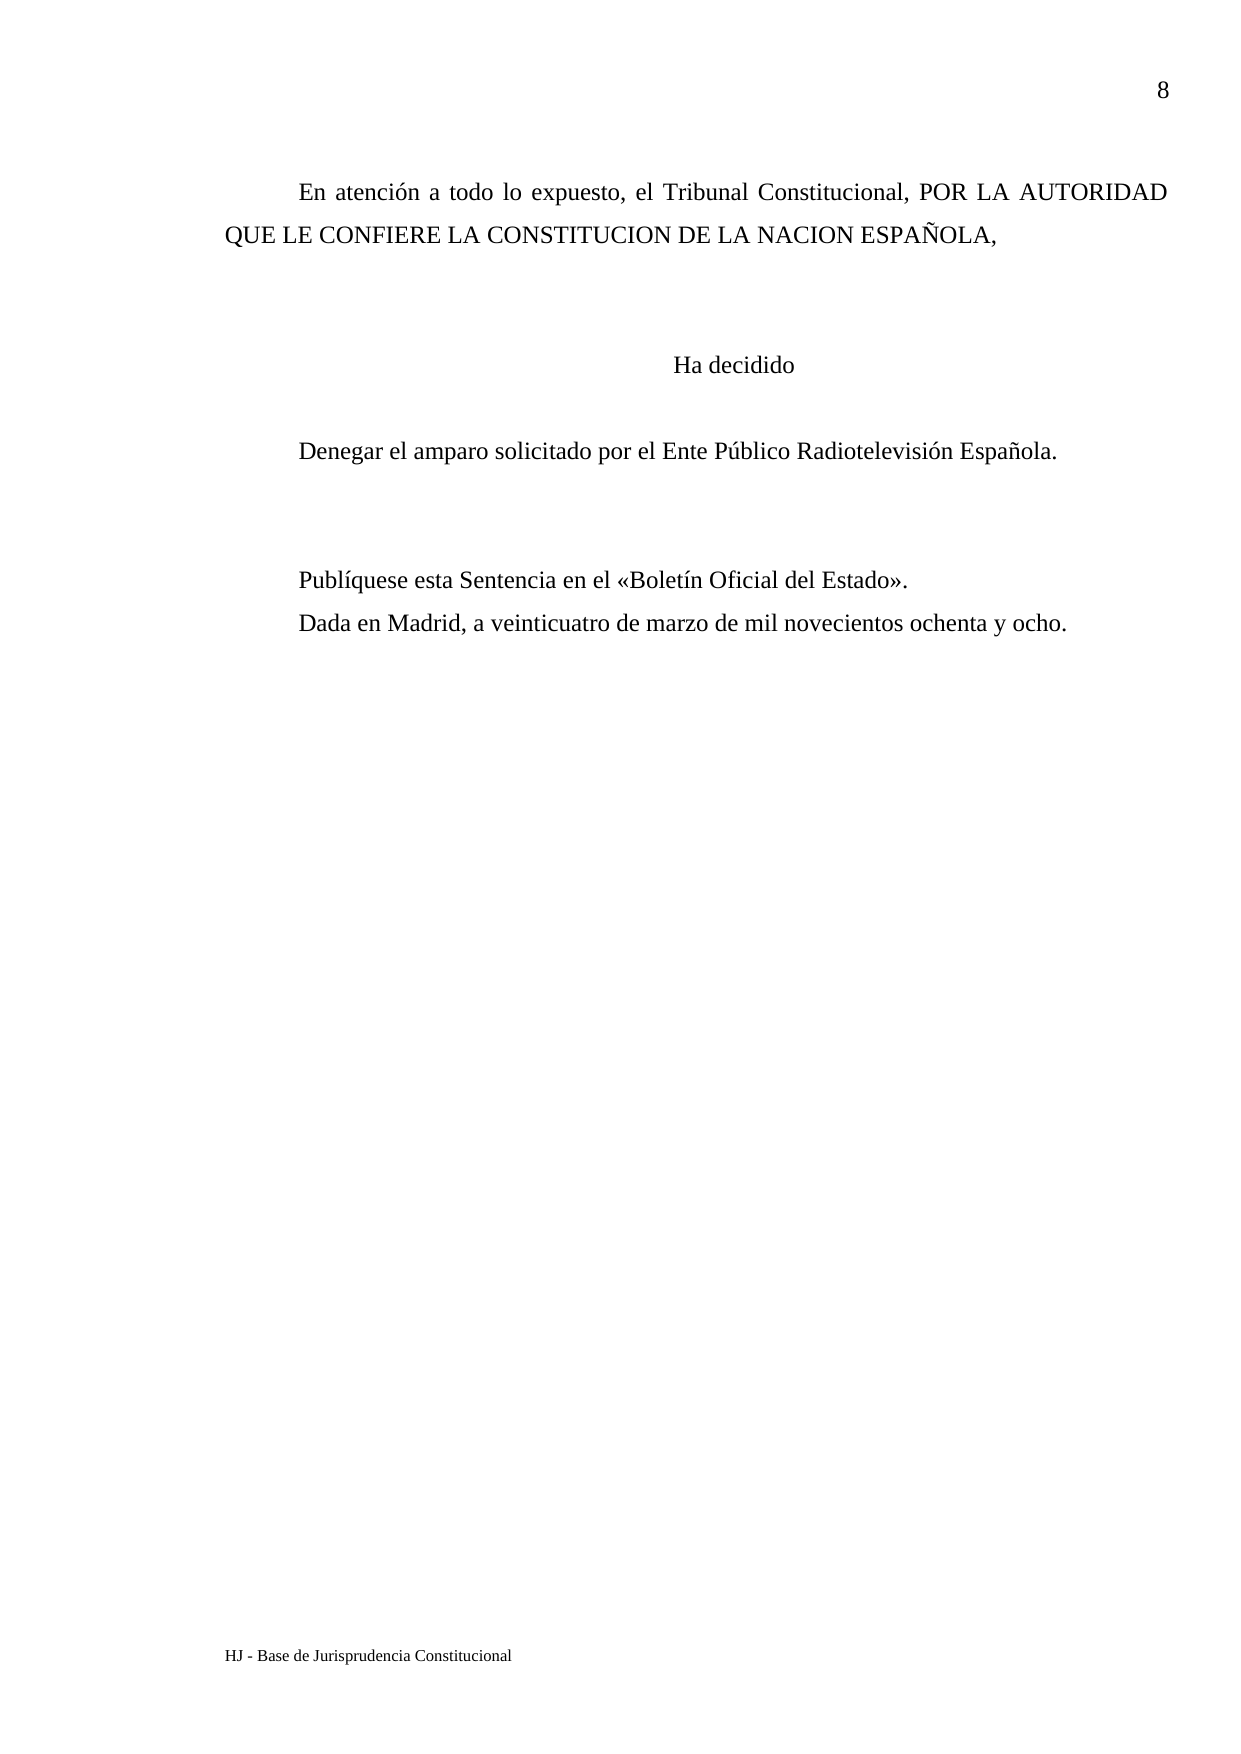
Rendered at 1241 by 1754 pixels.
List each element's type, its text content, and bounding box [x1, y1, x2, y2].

text Denegar el amparo solicitado por el Ente Público Radiotelevisión Española. [224, 436, 1169, 465]
text En atención a todo lo expuesto, el Tribunal Constitucional, POR LA AUTORIDAD QUE LE CONFIERE LA CONSTITUCION DE LA NACION ESPAÑOLA, [224, 177, 1169, 249]
text Dada en Madrid, a veinticuatro de marzo de mil novecientos ochenta y ocho. [224, 608, 1169, 637]
text Ha decidido [224, 350, 1169, 378]
text Publíquese esta Sentencia en el «Boletín Oficial del Estado». [224, 565, 1169, 594]
